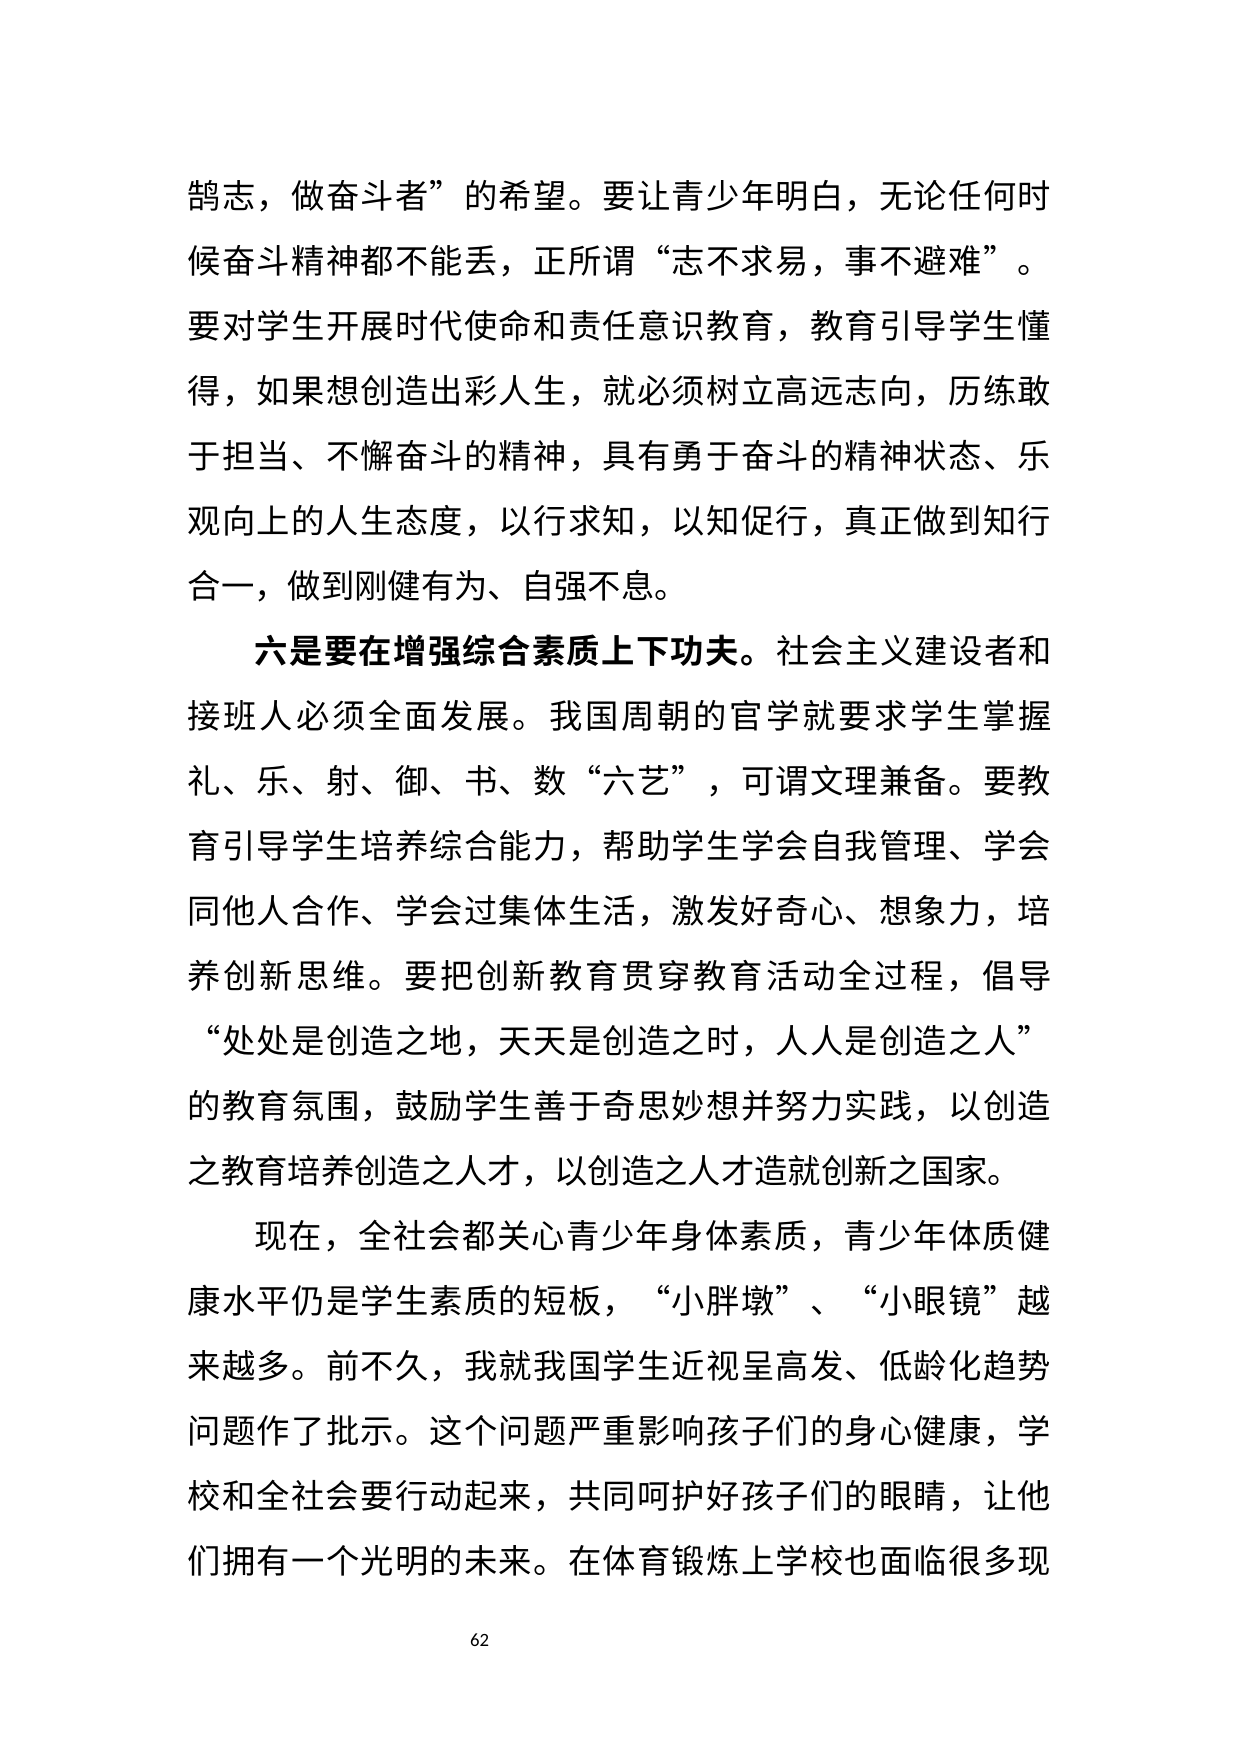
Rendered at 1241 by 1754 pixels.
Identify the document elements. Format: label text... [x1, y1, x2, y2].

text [187, 162, 1053, 617]
text 六是要在增强综合素质上下功夫。社会主义建设者和接班人必须全面发展。我国周朝的官学就要求学生掌握礼、乐、射、御、书、数“六艺”，可谓文理兼备。要教育引导学生培养综合能力，帮助学生学会自我管理、学会同他人合作、学会过集体生活，激发好奇心、想象力，培养创新思维。要把创新教育贯穿教育活动全过程，倡导“处处是创造之地，天天是创造之时，人人是创造之人”的教育氛围，鼓励学生善于奇思妙想并努力实践，以创造之教育培养创造之人才，以创造之人才造就创新之国家。 [187, 617, 1053, 1202]
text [187, 1202, 1053, 1592]
